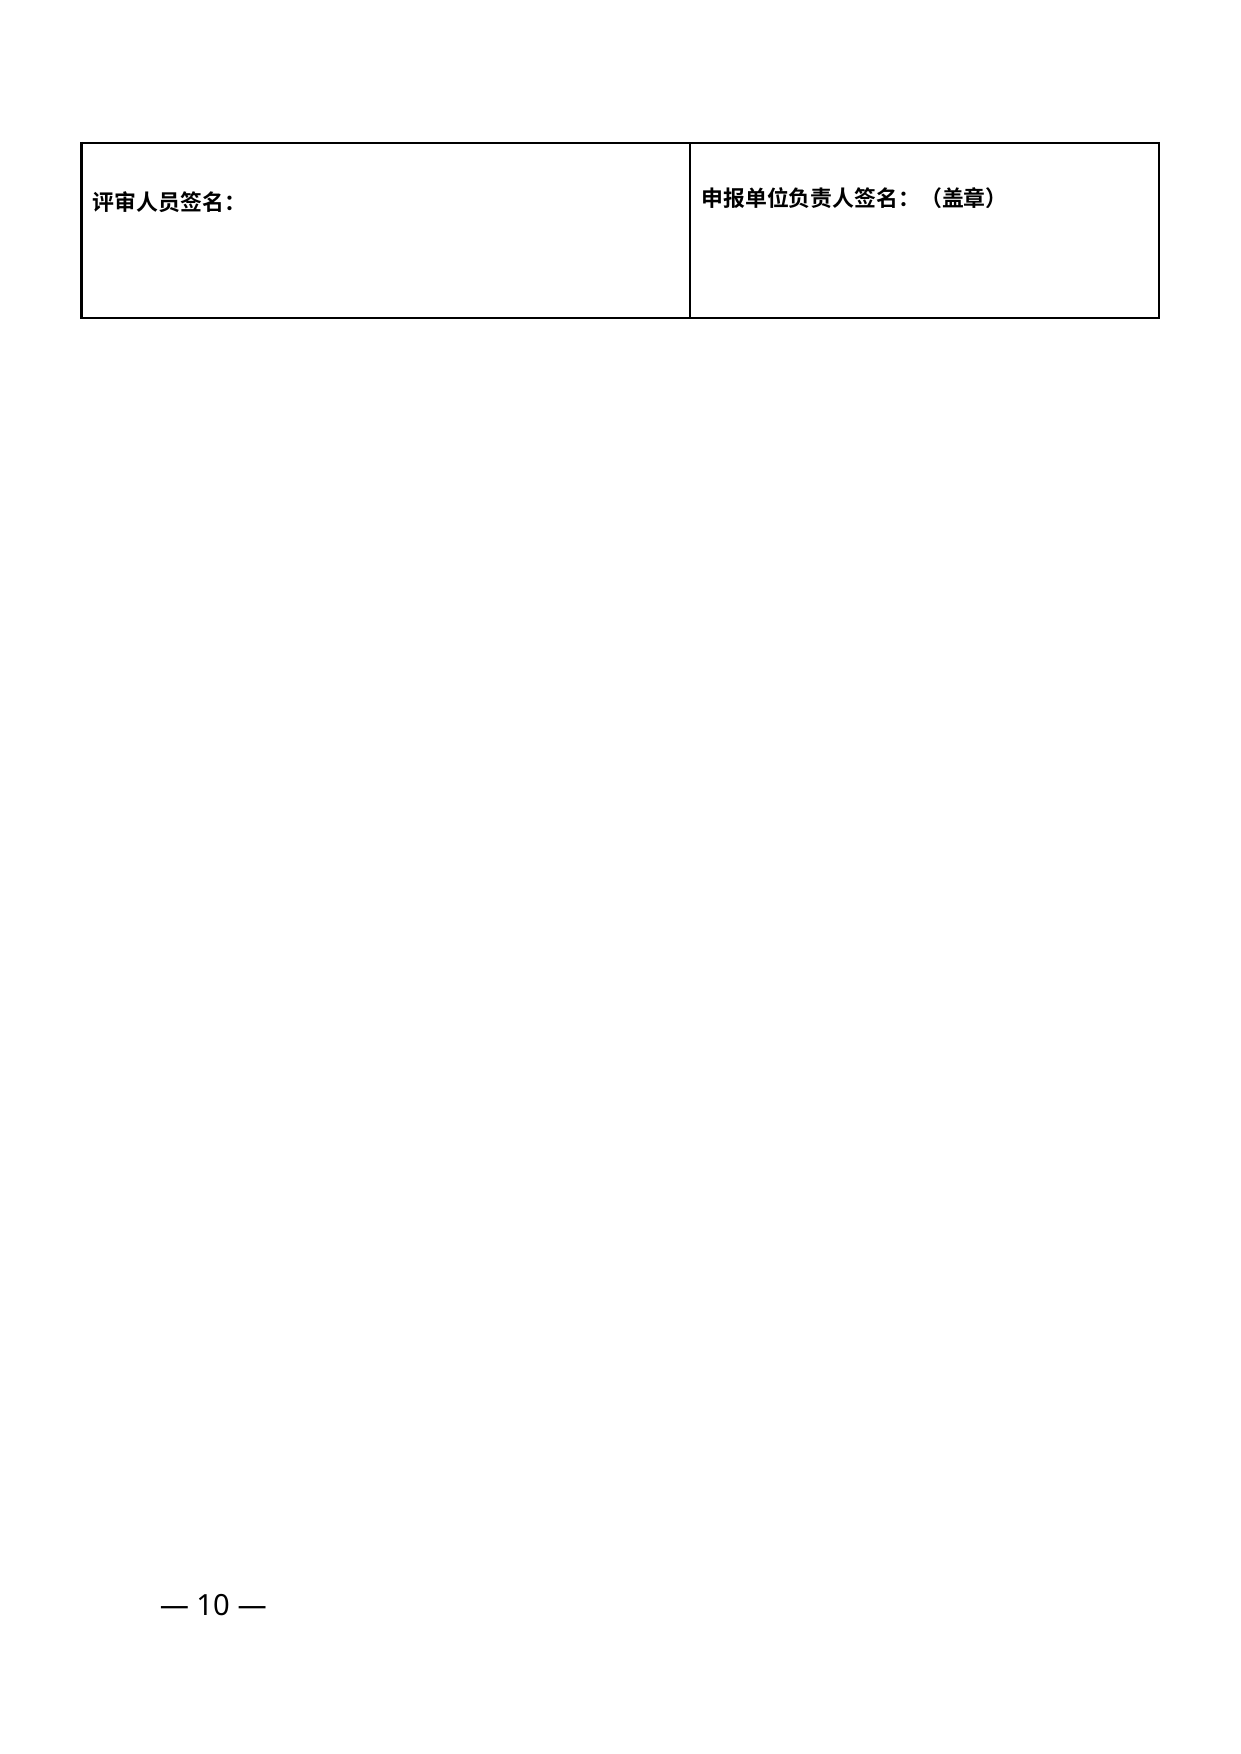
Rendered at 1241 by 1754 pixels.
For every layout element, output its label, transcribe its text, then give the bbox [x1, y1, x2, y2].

table_cell 评审人员签名： [83, 144, 689, 317]
table_cell 申报单位负责人签名：（盖章） [691, 144, 1158, 317]
